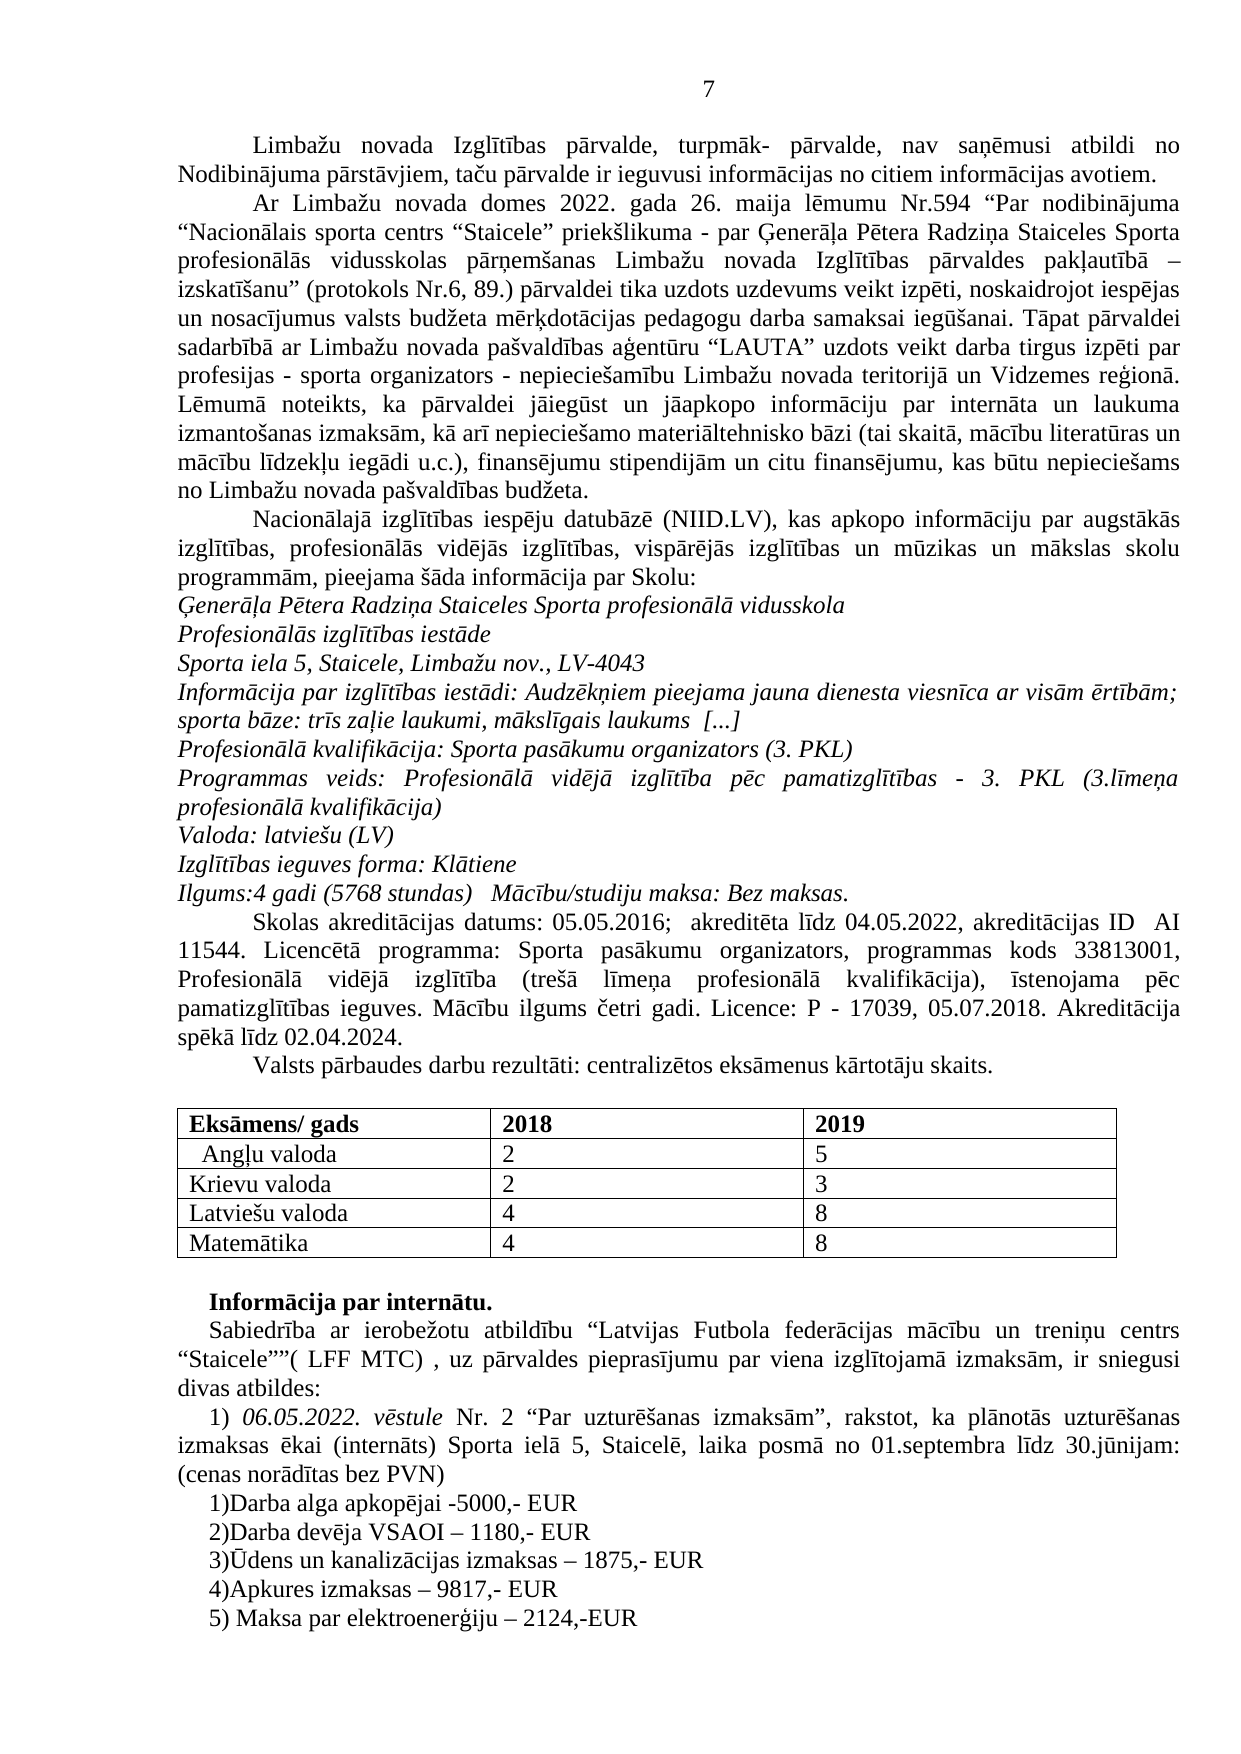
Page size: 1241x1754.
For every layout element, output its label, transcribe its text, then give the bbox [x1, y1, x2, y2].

text Valsts pārbaudes darbu rezultāti: centralizētos eksāmenus kārtotāju skaits. [177, 1051, 1181, 1079]
table_cell 5 [804, 1139, 1116, 1168]
text 4)Apkures izmaksas – 9817,- EUR [177, 1574, 1181, 1603]
table_cell 8 [804, 1228, 1116, 1257]
table_header Eksāmens/ gads [178, 1109, 490, 1138]
text Nacionālajā izglītības iespēju datubāzē (NIID.LV), kas apkopo informāciju par augstākās izglītības, profesionālās vidējās izglītības, vispārējās izglītības un mūzikas un mākslas skolu programmām, pieejama šāda informācija par Skolu: [177, 504, 1181, 591]
text Ilgums:4 gadi (5768 stundas) Mācību/studiju maksa: Bez maksas. [177, 878, 1181, 907]
text Informācija par izglītības iestādi: Audzēkņiem pieejama jauna dienesta viesnīca ar visām ērtībām; sporta bāze: trīs zaļie laukumi, mākslīgais laukums [...] [177, 677, 1181, 734]
table_cell Matemātika [178, 1228, 490, 1257]
text Programmas veids: Profesionālā vidējā izglītība pēc pamatizglītības - 3. PKL (3.līmeņa profesionālā kvalifikācija) [177, 763, 1181, 821]
table_header 2018 [491, 1109, 803, 1138]
table_cell 4 [491, 1199, 803, 1227]
text 2)Darba devēja VSAOI – 1180,- EUR [177, 1517, 1181, 1546]
text Sabiedrība ar ierobežotu atbildību “Latvijas Futbola federācijas mācību un treniņu centrs “Staicele””( LFF MTC) , uz pārvaldes pieprasījumu par viena izglītojamā izmaksām, ir sniegusi divas atbildes: [177, 1316, 1181, 1402]
table_cell 4 [491, 1228, 803, 1257]
text Izglītības ieguves forma: Klātiene [177, 849, 1181, 878]
table_cell Latviešu valoda [178, 1199, 490, 1227]
text 3)Ūdens un kanalizācijas izmaksas – 1875,- EUR [177, 1546, 1181, 1574]
text 5) Maksa par elektroenerģiju – 2124,-EUR [177, 1603, 1181, 1632]
text Profesionālā kvalifikācija: Sporta pasākumu organizators (3. PKL) [177, 734, 1181, 763]
table_cell Krievu valoda [178, 1169, 490, 1197]
table_header 2019 [804, 1109, 1116, 1138]
table_cell 8 [804, 1199, 1116, 1227]
text Profesionālās izglītības iestāde [177, 619, 1181, 648]
table_cell 3 [804, 1169, 1116, 1197]
text Sporta iela 5, Staicele, Limbažu nov., LV-4043 [177, 648, 1181, 677]
text Ar Limbažu novada domes 2022. gada 26. maija lēmumu Nr.594 “Par nodibinājuma “Nacionālais sporta centrs “Staicele” priekšlikuma - par Ģenerāļa Pētera Radziņa Staiceles Sporta profesionālās vidusskolas pārņemšanas Limbažu novada Izglītības pārvaldes pakļautībā – izskatīšanu” (protokols Nr.6, 89.) pārvaldei tika uzdots uzdevums veikt izpēti, noskaidrojot iespējas un nosacījumus valsts budžeta mērķdotācijas pedagogu darba samaksai iegūšanai. Tāpat pārvaldei sadarbībā ar Limbažu novada pašvaldības aģentūru “LAUTA” uzdots veikt darba tirgus izpēti par profesijas - sporta organizators - nepieciešamību Limbažu novada teritorijā un Vidzemes reģionā. Lēmumā noteikts, ka pārvaldei jāiegūst un jāapkopo informāciju par internāta un laukuma izmantošanas izmaksām, kā arī nepieciešamo materiāltehnisko bāzi (tai skaitā, mācību literatūras un mācību līdzekļu iegādi u.c.), finansējumu stipendijām un citu finansējumu, kas būtu nepieciešams no Limbažu novada pašvaldības budžeta. [177, 188, 1181, 504]
text Valoda: latviešu (LV) [177, 821, 1181, 849]
table_cell 2 [491, 1139, 803, 1168]
text 1)Darba alga apkopējai -5000,- EUR [177, 1488, 1181, 1517]
text Skolas akreditācijas datums: 05.05.2016; akreditēta līdz 04.05.2022, akreditācijas ID AI 11544. Licencētā programma: Sporta pasākumu organizators, programmas kods 33813001, Profesionālā vidējā izglītība (trešā līmeņa profesionālā kvalifikācija), īstenojama pēc pamatizglītības ieguves. Mācību ilgums četri gadi. Licence: P - 17039, 05.07.2018. Akreditācija spēkā līdz 02.04.2024. [177, 907, 1181, 1051]
text Limbažu novada Izglītības pārvalde, turpmāk- pārvalde, nav saņēmusi atbildi no Nodibinājuma pārstāvjiem, taču pārvalde ir ieguvusi informācijas no citiem informācijas avotiem. [177, 131, 1181, 188]
text Ģenerāļa Pētera Radziņa Staiceles Sporta profesionālā vidusskola [177, 591, 1181, 619]
text Informācija par internātu. [177, 1287, 1181, 1316]
table_cell Angļu valoda [178, 1139, 490, 1168]
table_cell 2 [491, 1169, 803, 1197]
text 1) 06.05.2022. vēstule Nr. 2 “Par uzturēšanas izmaksām”, rakstot, ka plānotās uzturēšanas izmaksas ēkai (internāts) Sporta ielā 5, Staicelē, laika posmā no 01.septembra līdz 30.jūnijam: (cenas norādītas bez PVN) [177, 1402, 1181, 1488]
